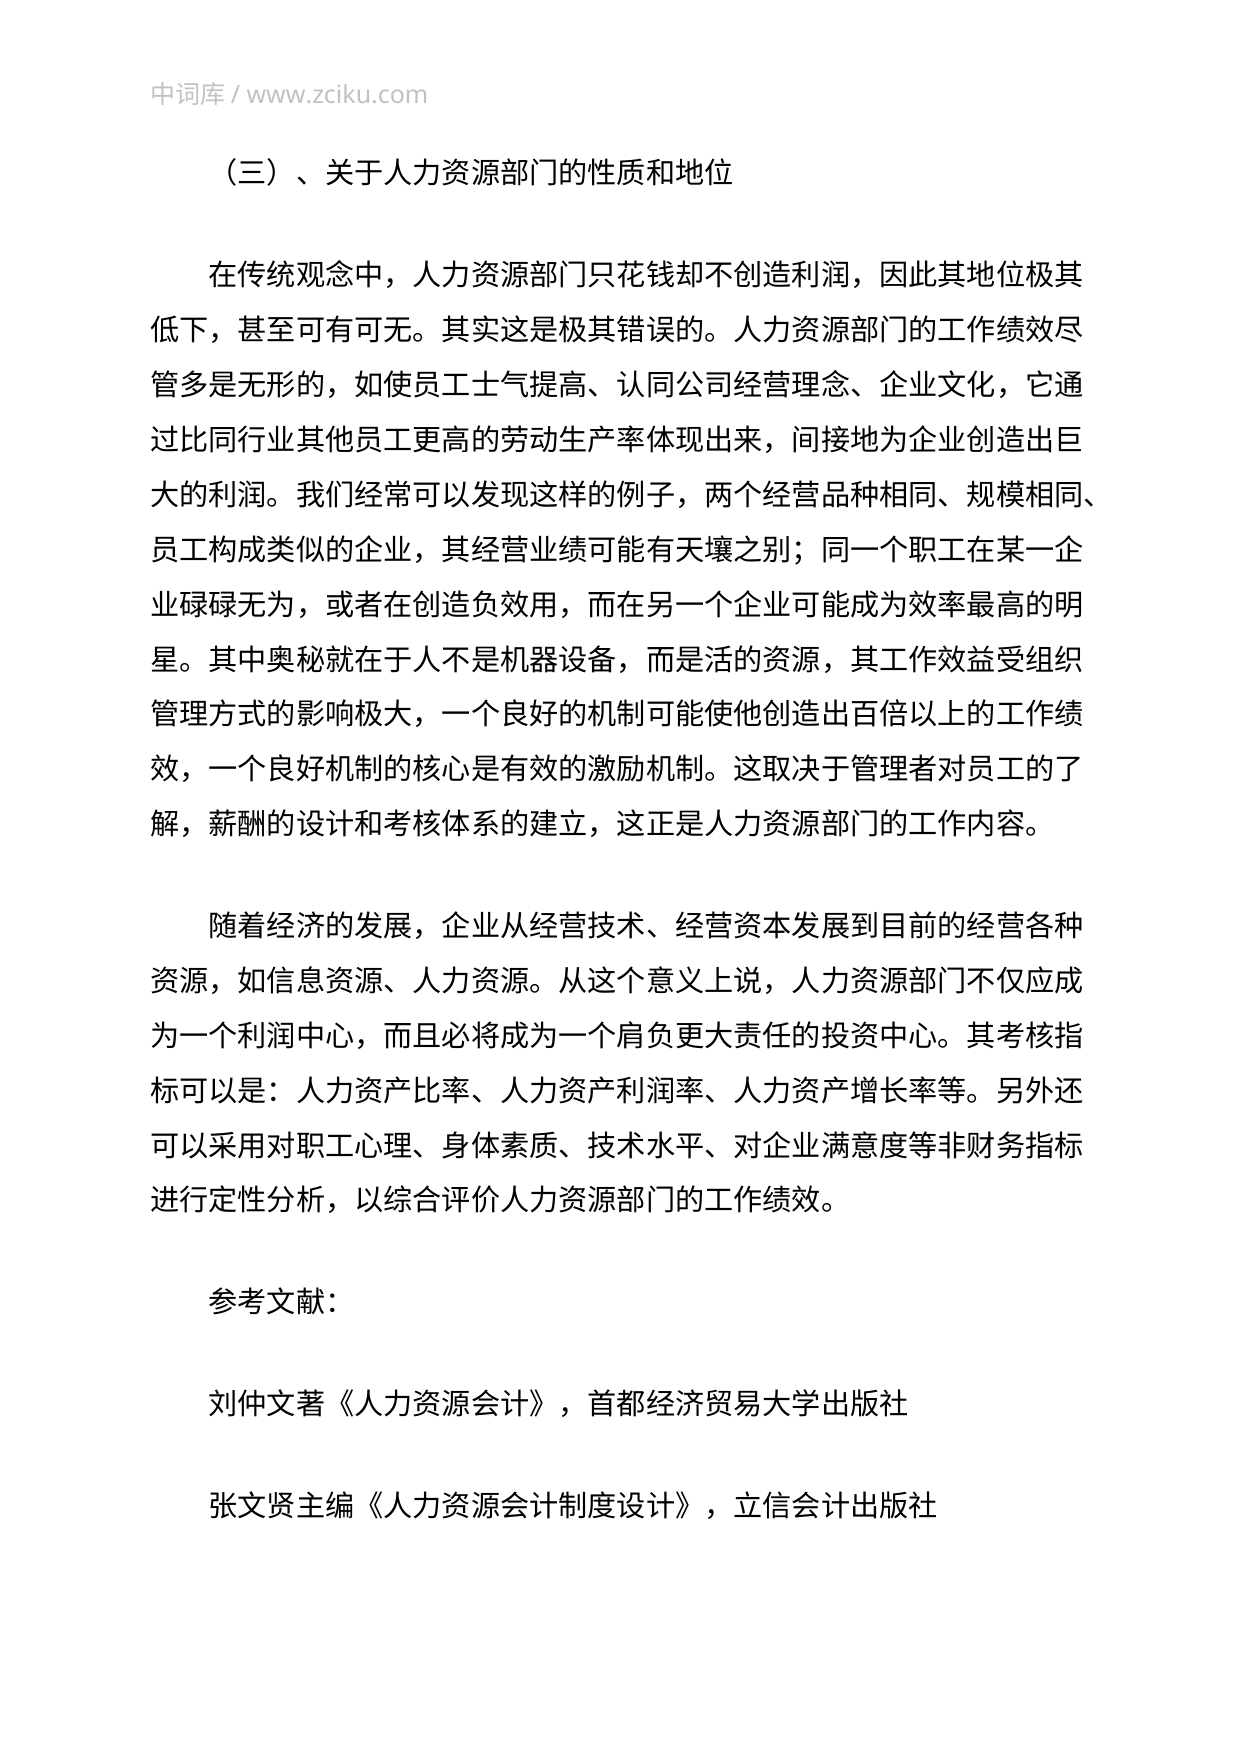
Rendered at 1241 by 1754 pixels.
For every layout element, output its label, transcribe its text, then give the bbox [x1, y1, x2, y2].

text 张文贤主编《人力资源会计制度设计》，立信会计出版社 [150, 1482, 1090, 1524]
text 刘仲文著《人力资源会计》，首都经济贸易大学出版社 [150, 1381, 1090, 1423]
text 参考文献： [150, 1279, 1090, 1321]
text （三）、关于人力资源部门的性质和地位 [150, 150, 1090, 192]
text 随着经济的发展，企业从经营技术、经营资本发展到目前的经营各种资源，如信息资源、人力资源。从这个意义上说，人力资源部门不仅应成为一个利润中心，而且必将成为一个肩负更大责任的投资中心。其考核指标可以是：人力资产比率、人力资产利润率、人力资产增长率等。另外还可以采用对职工心理、身体素质、技术水平、对企业满意度等非财务指标进行定性分析，以综合评价人力资源部门的工作绩效。 [150, 902, 1090, 1219]
text 在传统观念中，人力资源部门只花钱却不创造利润，因此其地位极其低下，甚至可有可无。其实这是极其错误的。人力资源部门的工作绩效尽管多是无形的，如使员工士气提高、认同公司经营理念、企业文化，它通过比同行业其他员工更高的劳动生产率体现出来，间接地为企业创造出巨大的利润。我们经常可以发现这样的例子，两个经营品种相同、规模相同、员工构成类似的企业，其经营业绩可能有天壤之别；同一个职工在某一企业碌碌无为，或者在创造负效用，而在另一个企业可能成为效率最高的明星。其中奥秘就在于人不是机器设备，而是活的资源，其工作效益受组织管理方式的影响极大，一个良好的机制可能使他创造出百倍以上的工作绩效，一个良好机制的核心是有效的激励机制。这取决于管理者对员工的了解，薪酬的设计和考核体系的建立，这正是人力资源部门的工作内容。 [150, 252, 1090, 843]
